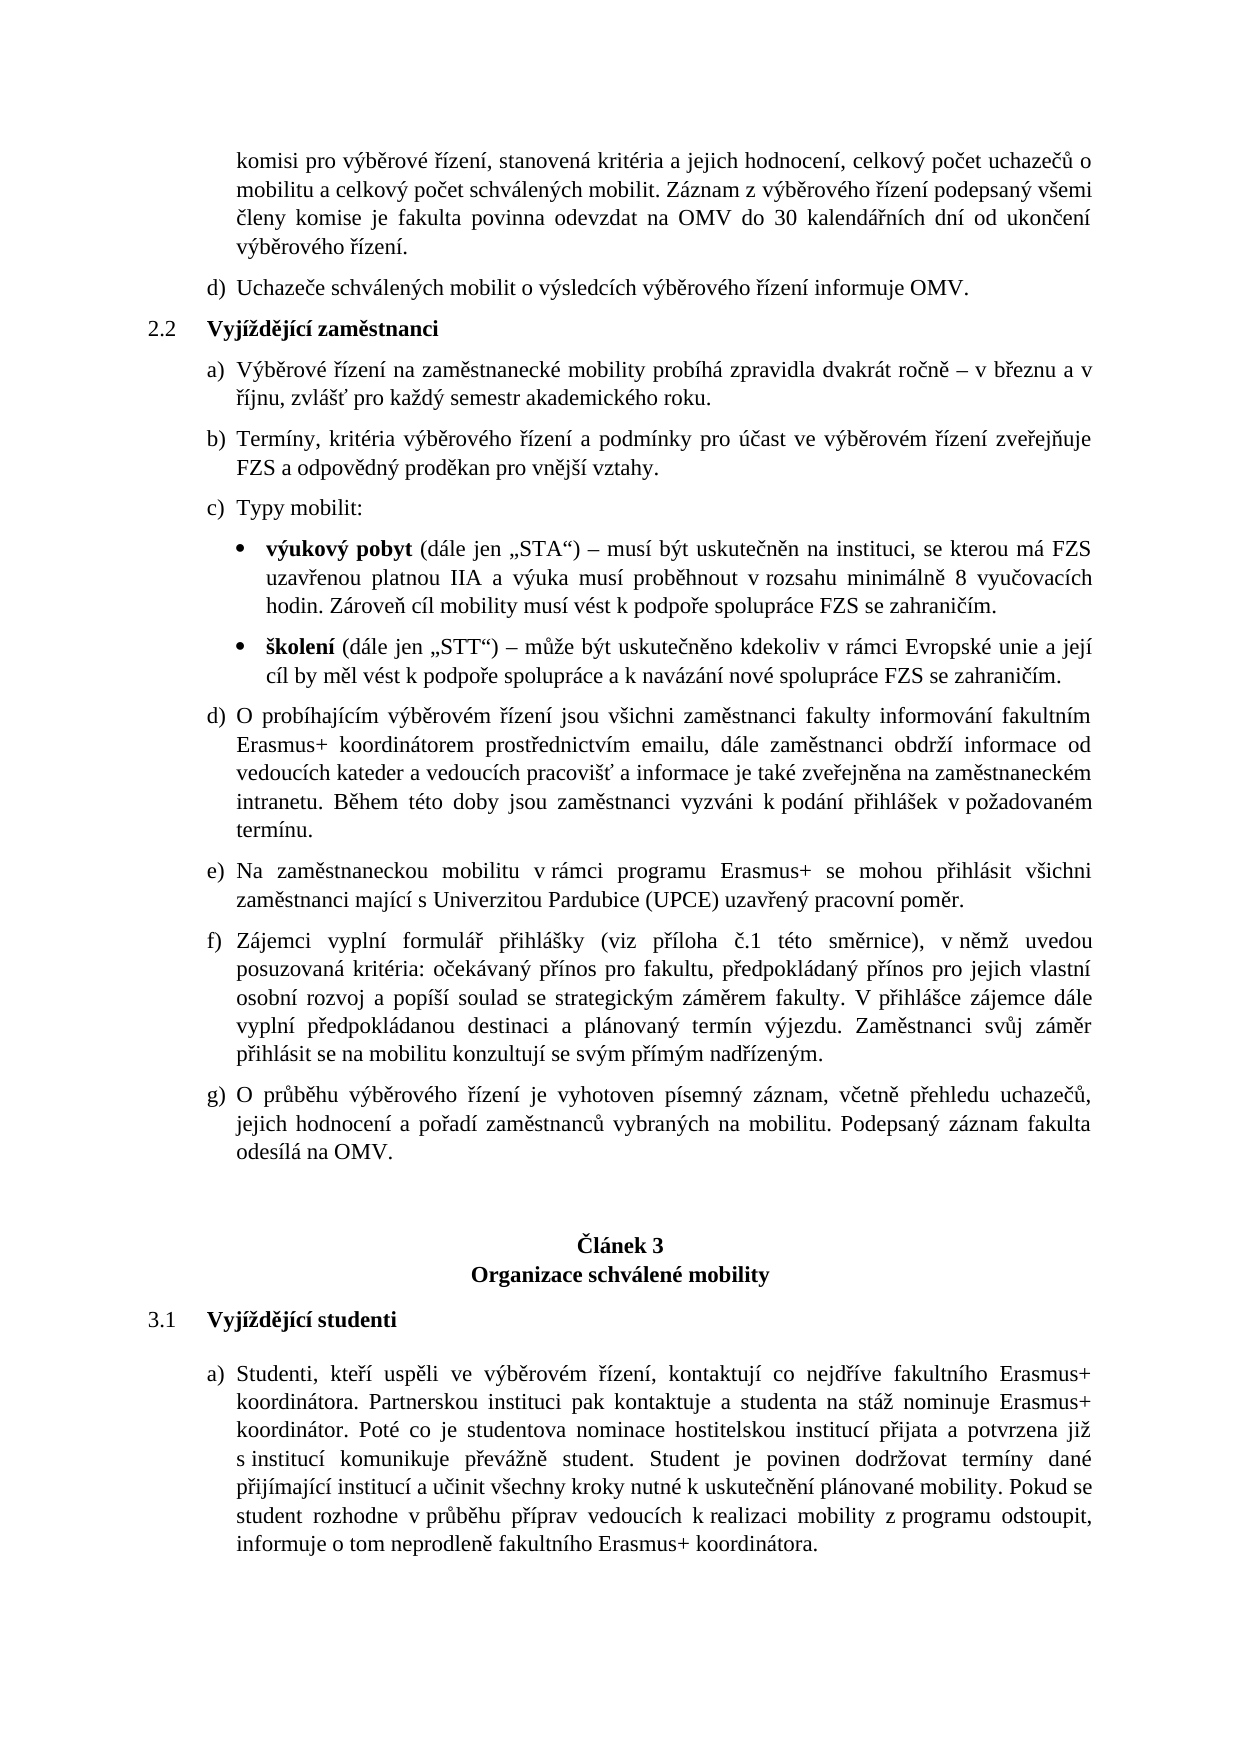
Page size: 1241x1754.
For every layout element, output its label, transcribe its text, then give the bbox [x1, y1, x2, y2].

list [207, 148, 1093, 259]
text 3.1 Vyjíždějící studenti [148, 1306, 1093, 1332]
text 2.2 Vyjíždějící zaměstnanci [148, 315, 1093, 341]
list O probíhajícím výběrovém řízení jsou všichni zaměstnanci fakulty informování fakultním Erasmus+ koordinátorem prostřednictvím emailu, dále zaměstnanci obdrží informace od vedoucích kateder a vedoucích pracovišť a informace je také zveřejněna na zaměstnaneckém intranetu. Během této doby jsou zaměstnanci vyzváni k podání přihlášek v požadovaném termínu. [207, 703, 1093, 843]
text Organizace schválené mobility [148, 1261, 1093, 1287]
list Studenti, kteří uspěli ve výběrovém řízení, kontaktují co nejdříve fakultního Erasmus+ koordinátora. Partnerskou instituci pak kontaktuje a studenta na stáž nominuje Erasmus+ koordinátor. Poté co je studentova nominace hostitelskou institucí přijata a potvrzena již s institucí komunikuje převážně student. Student je povinen dodržovat termíny dané přijímající institucí a učinit všechny kroky nutné k uskutečnění plánované mobility. Pokud se student rozhodne v průběhu příprav vedoucích k realizaci mobility z programu odstoupit, informuje o tom neprodleně fakultního Erasmus+ koordinátora. [207, 1359, 1093, 1557]
list Typy mobilit: [207, 494, 1093, 521]
list Uchazeče schválených mobilit o výsledcích výběrového řízení informuje OMV. [207, 274, 1093, 300]
list Na zaměstnaneckou mobilitu v rámci programu Erasmus+ se mohou přihlásit všichni zaměstnanci mající s Univerzitou Pardubice (UPCE) uzavřený pracovní poměr. [207, 857, 1093, 912]
subtitle Článek 3 [148, 1233, 1093, 1259]
list výukový pobyt (dále jen „STA“) – musí být uskutečněn na instituci, se kterou má FZS uzavřenou platnou IIA a výuka musí proběhnout v rozsahu minimálně 8 vyučovacích hodin. Zároveň cíl mobility musí vést k podpoře spolupráce FZS se zahraničím. [236, 535, 1093, 619]
list Zájemci vyplní formulář přihlášky (viz příloha č.1 této směrnice), v němž uvedou posuzovaná kritéria: očekávaný přínos pro fakultu, předpokládaný přínos pro jejich vlastní osobní rozvoj a popíší soulad se strategickým záměrem fakulty. V přihlášce zájemce dále vyplní předpokládanou destinaci a plánovaný termín výjezdu. Zaměstnanci svůj záměr přihlásit se na mobilitu konzultují se svým přímým nadřízeným. [207, 927, 1093, 1067]
list Výběrové řízení na zaměstnanecké mobility probíhá zpravidla dvakrát ročně – v březnu a v říjnu, zvlášť pro každý semestr akademického roku. [207, 356, 1093, 411]
list O průběhu výběrového řízení je vyhotoven písemný záznam, včetně přehledu uchazečů, jejich hodnocení a pořadí zaměstnanců vybraných na mobilitu. Podepsaný záznam fakulta odesílá na OMV. [207, 1081, 1093, 1164]
list školení (dále jen „STT“) – může být uskutečněno kdekoliv v rámci Evropské unie a její cíl by měl vést k podpoře spolupráce a k navázání nové spolupráce FZS se zahraničím. [236, 633, 1093, 688]
list Termíny, kritéria výběrového řízení a podmínky pro účast ve výběrovém řízení zveřejňuje FZS a odpovědný proděkan pro vnější vztahy. [207, 425, 1093, 480]
